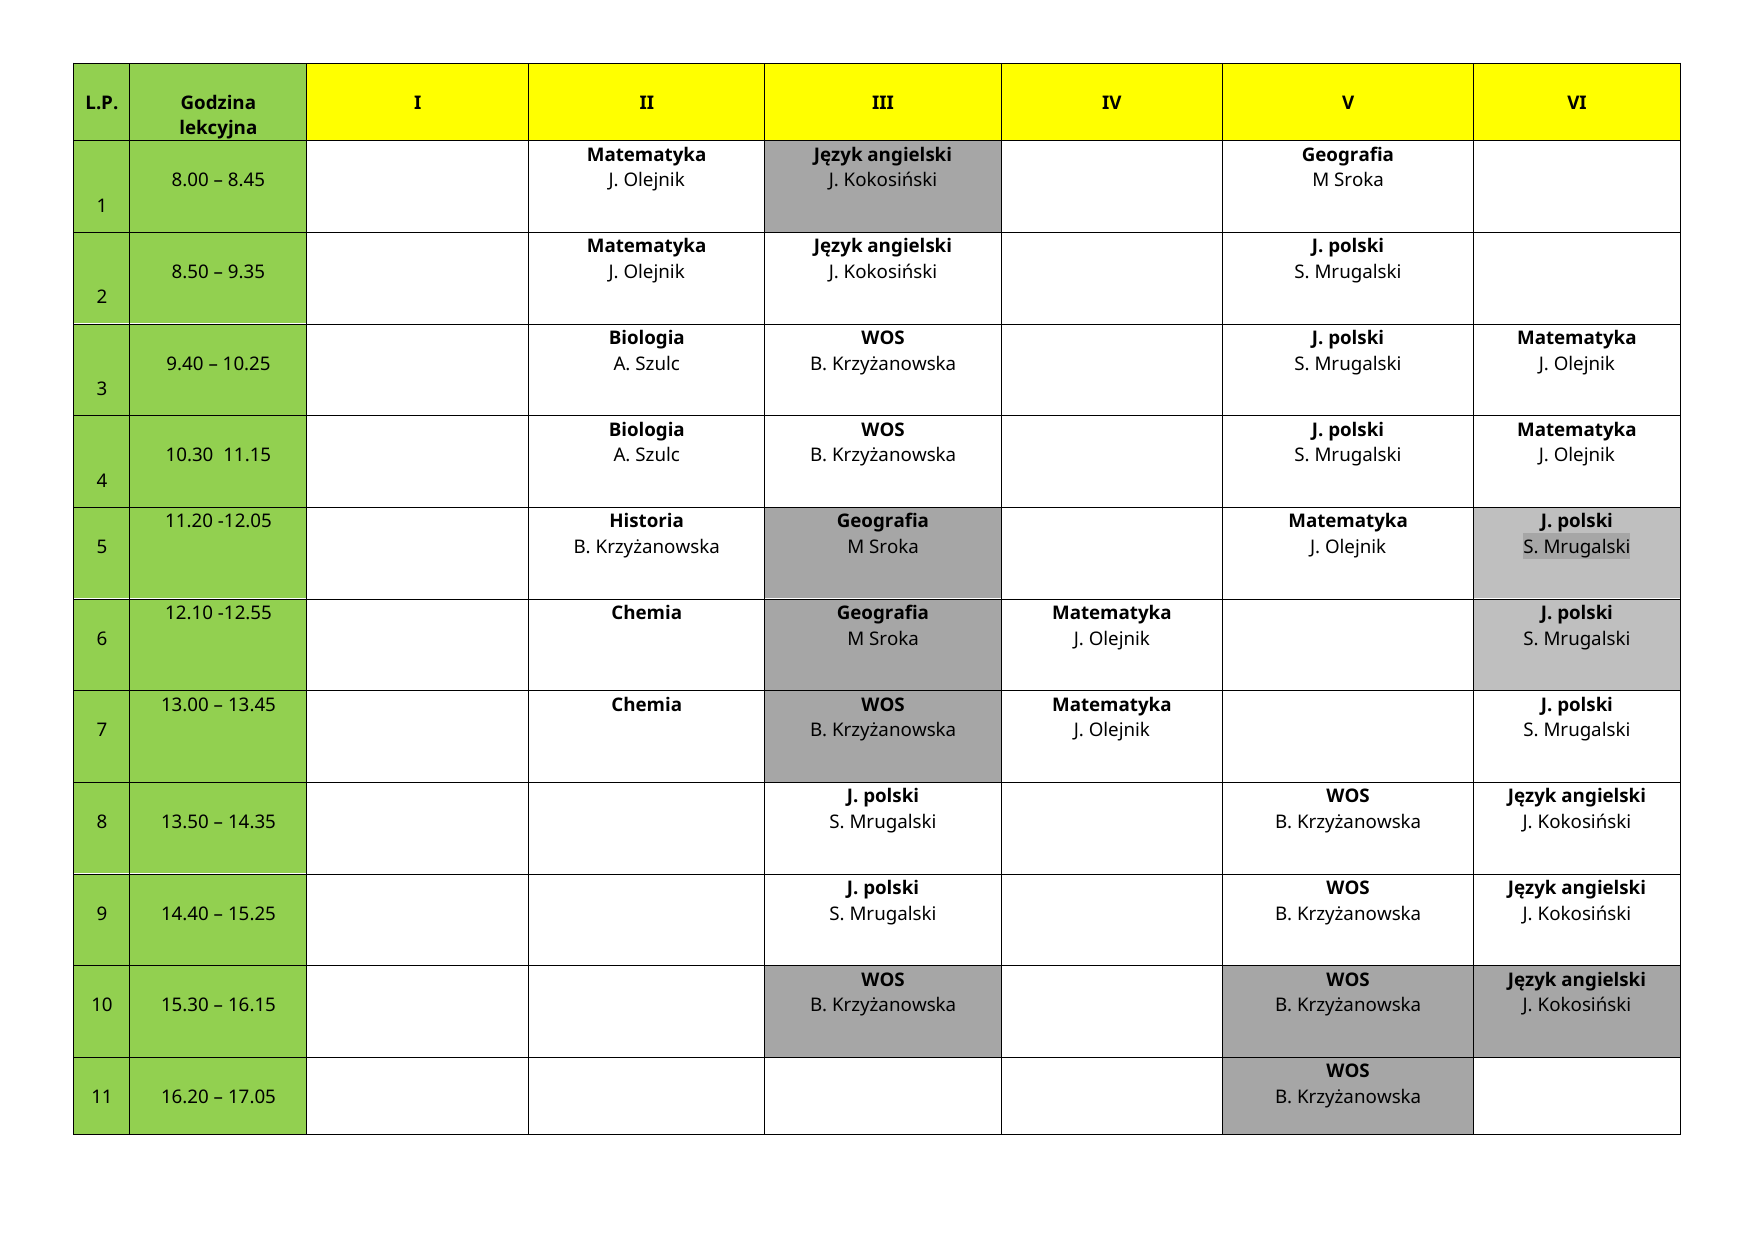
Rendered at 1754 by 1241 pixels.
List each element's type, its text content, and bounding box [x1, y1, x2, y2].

table_cell 8 [74, 783, 129, 873]
table_cell 9.40 – 10.25 [130, 325, 306, 415]
table_cell 6 [74, 600, 129, 690]
table_header III [765, 64, 1001, 140]
table_cell Język angielski J. Kokosiński [1474, 783, 1680, 873]
table_cell J. polski S. Mrugalski [765, 875, 1001, 965]
table_cell Matematyka J. Olejnik [1223, 508, 1473, 598]
table_cell [1223, 691, 1473, 782]
table_cell 8.00 – 8.45 [130, 141, 306, 232]
table_cell 4 [74, 416, 129, 507]
table_header Godzina lekcyjna [130, 64, 306, 140]
table_cell [529, 875, 764, 965]
table_cell 1 [74, 141, 129, 232]
table_cell J. polski S. Mrugalski [765, 783, 1001, 873]
table_cell [1474, 233, 1680, 323]
table_cell Język angielski J. Kokosiński [765, 233, 1001, 323]
table_header II [529, 64, 764, 140]
table_cell [1002, 416, 1222, 507]
table_cell 11.20 -12.05 [130, 508, 306, 598]
table_cell J. polski S. Mrugalski [1223, 233, 1473, 323]
table_cell [529, 1058, 764, 1134]
table_cell [765, 1058, 1001, 1134]
table_cell Matematyka J. Olejnik [1002, 600, 1222, 690]
table_cell WOS B. Krzyżanowska [765, 325, 1001, 415]
table_cell Geografia M Sroka [765, 600, 1001, 690]
table_cell [307, 600, 528, 690]
table_cell WOS B. Krzyżanowska [1223, 875, 1473, 965]
table_cell [1474, 141, 1680, 232]
table_cell J. polski S. Mrugalski [1474, 600, 1680, 690]
table_cell [1002, 233, 1222, 323]
table_cell [307, 1058, 528, 1134]
table_cell Matematyka J. Olejnik [529, 233, 764, 323]
table_header VI [1474, 64, 1680, 140]
table_cell [1002, 1058, 1222, 1134]
table_header I [307, 64, 528, 140]
table_cell Biologia A. Szulc [529, 416, 764, 507]
table_cell 12.10 -12.55 [130, 600, 306, 690]
table_cell [307, 783, 528, 873]
table_cell [307, 141, 528, 232]
table_cell Matematyka J. Olejnik [1474, 416, 1680, 507]
table_cell 16.20 – 17.05 [130, 1058, 306, 1134]
table_cell [1002, 783, 1222, 873]
table_cell 10.30 11.15 [130, 416, 306, 507]
table_cell Biologia A. Szulc [529, 325, 764, 415]
table_cell 14.40 – 15.25 [130, 875, 306, 965]
table_cell [1474, 1058, 1680, 1134]
table_cell WOS B. Krzyżanowska [765, 966, 1001, 1057]
table_header V [1223, 64, 1473, 140]
table_cell WOS B. Krzyżanowska [765, 691, 1001, 782]
table_cell WOS B. Krzyżanowska [1223, 966, 1473, 1057]
table_header L.P. [74, 64, 129, 140]
table_cell [1002, 966, 1222, 1057]
table_cell 5 [74, 508, 129, 598]
table_cell 9 [74, 875, 129, 965]
table_cell J. polski S. Mrugalski [1474, 508, 1680, 598]
table_header IV [1002, 64, 1222, 140]
table_cell Historia B. Krzyżanowska [529, 508, 764, 598]
table_cell Matematyka J. Olejnik [1002, 691, 1222, 782]
table_cell 11 [74, 1058, 129, 1134]
table_cell WOS B. Krzyżanowska [1223, 783, 1473, 873]
table_cell WOS B. Krzyżanowska [1223, 1058, 1473, 1134]
table_cell 15.30 – 16.15 [130, 966, 306, 1057]
table_cell J. polski S. Mrugalski [1474, 691, 1680, 782]
table_cell Język angielski J. Kokosiński [765, 141, 1001, 232]
table_cell [307, 508, 528, 598]
table_cell [307, 325, 528, 415]
table_cell 3 [74, 325, 129, 415]
table_cell J. polski S. Mrugalski [1223, 325, 1473, 415]
table_cell [307, 966, 528, 1057]
table_cell 7 [74, 691, 129, 782]
table_cell Geografia M Sroka [765, 508, 1001, 598]
table_cell Matematyka J. Olejnik [1474, 325, 1680, 415]
table_cell [1223, 600, 1473, 690]
table_cell Geografia M Sroka [1223, 141, 1473, 232]
table_cell Chemia [529, 691, 764, 782]
table_cell 10 [74, 966, 129, 1057]
table_cell [1002, 141, 1222, 232]
table_cell [307, 416, 528, 507]
table_cell J. polski S. Mrugalski [1223, 416, 1473, 507]
table_cell WOS B. Krzyżanowska [765, 416, 1001, 507]
table_cell [307, 233, 528, 323]
table_cell [1002, 875, 1222, 965]
table_cell [1002, 508, 1222, 598]
table_cell [529, 966, 764, 1057]
table_cell 2 [74, 233, 129, 323]
table_cell Język angielski J. Kokosiński [1474, 966, 1680, 1057]
table_cell [307, 691, 528, 782]
table_cell 13.00 – 13.45 [130, 691, 306, 782]
table_cell 8.50 – 9.35 [130, 233, 306, 323]
table_cell 13.50 – 14.35 [130, 783, 306, 873]
table_cell Język angielski J. Kokosiński [1474, 875, 1680, 965]
table_cell Chemia [529, 600, 764, 690]
table_cell [307, 875, 528, 965]
table_cell Matematyka J. Olejnik [529, 141, 764, 232]
table_cell [529, 783, 764, 873]
table_cell [1002, 325, 1222, 415]
